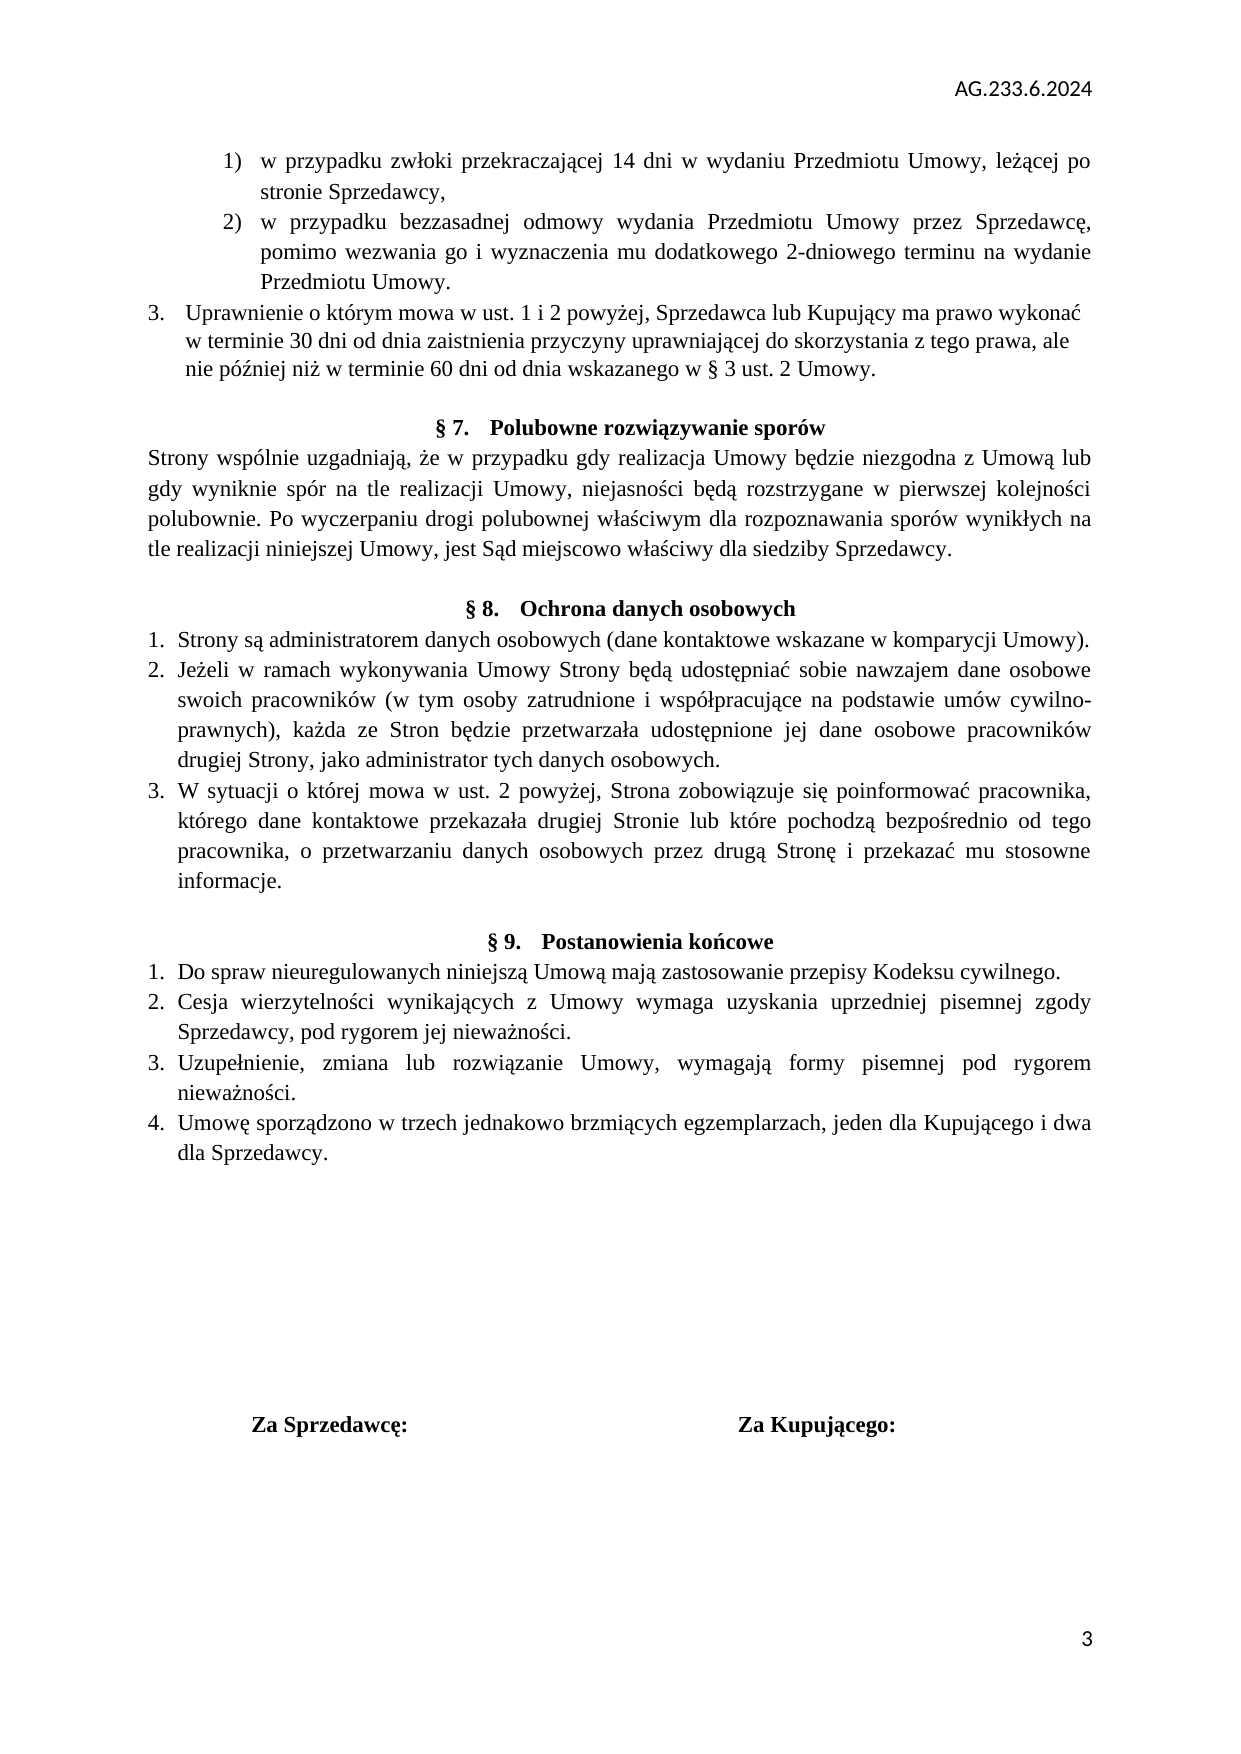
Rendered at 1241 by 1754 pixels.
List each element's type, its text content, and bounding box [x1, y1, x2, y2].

list Uprawnienie o którym mowa w ust. 1 i 2 powyżej, Sprzedawca lub Kupujący ma prawo wykonać w terminie 30 dni od dnia zaistnienia przyczyny uprawniającej do skorzystania z tego prawa, ale nie później niż w terminie 60 dni od dnia wskazanego w § 3 ust. 2 Umowy. [148, 299, 1093, 382]
list Strony są administratorem danych osobowych (dane kontaktowe wskazane w komparycji Umowy). [148, 626, 1093, 652]
text Strony wspólnie uzgadniają, że w przypadku gdy realizacja Umowy będzie niezgodna z Umową lub gdy wyniknie spór na tle realizacji Umowy, niejasności będą rozstrzygane w pierwszej kolejności polubownie. Po wyczerpaniu drogi polubownej właściwym dla rozpoznawania sporów wynikłych na tle realizacji niniejszej Umowy, jest Sąd miejscowo właściwy dla siedziby Sprzedawcy. [148, 444, 1093, 561]
subtitle Ochrona danych osobowych [185, 595, 1093, 622]
list Cesja wierzytelności wynikających z Umowy wymaga uzyskania uprzedniej pisemnej zgody Sprzedawcy, pod rygorem jej nieważności. [148, 988, 1093, 1045]
list Umowę sporządzono w trzech jednakowo brzmiących egzemplarzach, jeden dla Kupującego i dwa dla Sprzedawcy. [148, 1109, 1093, 1166]
list w przypadku zwłoki przekraczającej 14 dni w wydaniu Przedmiotu Umowy, leżącej po stronie Sprzedawcy, [223, 148, 1093, 204]
text Za Sprzedawcę: Za Kupującego: [177, 1411, 1093, 1437]
list Uzupełnienie, zmiana lub rozwiązanie Umowy, wymagają formy pisemnej pod rygorem nieważności. [148, 1048, 1093, 1105]
subtitle Postanowienia końcowe [185, 928, 1093, 954]
list Do spraw nieuregulowanych niniejszą Umową mają zastosowanie przepisy Kodeksu cywilnego. [148, 958, 1093, 984]
list w przypadku bezzasadnej odmowy wydania Przedmiotu Umowy przez Sprzedawcę, pomimo wezwania go i wyznaczenia mu dodatkowego 2-dniowego terminu na wydanie Przedmiotu Umowy. [223, 208, 1093, 295]
list Jeżeli w ramach wykonywania Umowy Strony będą udostępniać sobie nawzajem dane osobowe swoich pracowników (w tym osoby zatrudnione i współpracujące na podstawie umów cywilno-prawnych), każda ze Stron będzie przetwarzała udostępnione jej dane osobowe pracowników drugiej Strony, jako administrator tych danych osobowych. [148, 656, 1093, 773]
subtitle Polubowne rozwiązywanie sporów [185, 414, 1093, 441]
list W sytuacji o której mowa w ust. 2 powyżej, Strona zobowiązuje się poinformować pracownika, którego dane kontaktowe przekazała drugiej Stronie lub które pochodzą bezpośrednio od tego pracownika, o przetwarzaniu danych osobowych przez drugą Stronę i przekazać mu stosowne informacje. [148, 777, 1093, 894]
